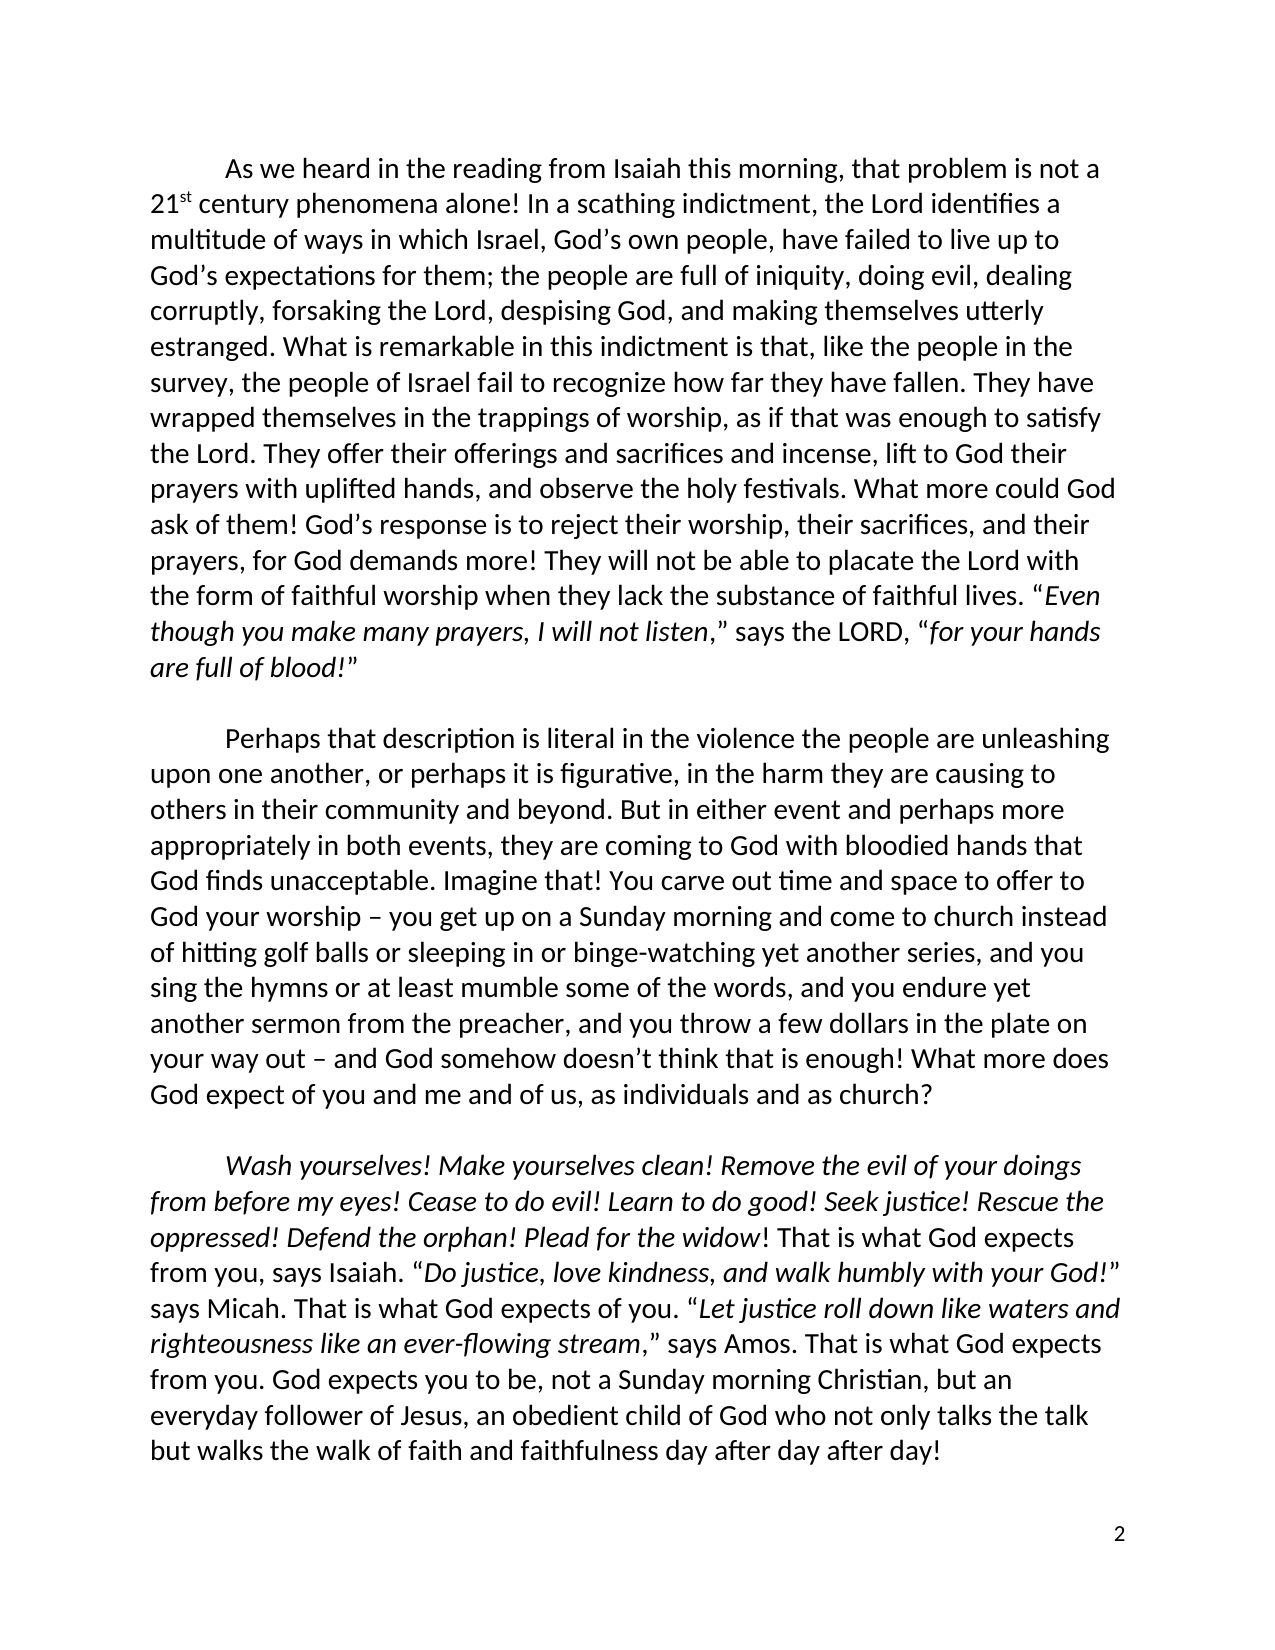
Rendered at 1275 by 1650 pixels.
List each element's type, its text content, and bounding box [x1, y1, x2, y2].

text Wash yourselves! Make yourselves clean! Remove the evil of your doings from before my eyes! Cease to do evil! Learn to do good! Seek justice! Rescue the oppressed! Defend the orphan! Plead for the widow! That is what God expects from you, says Isaiah. “Do justice, love kindness, and walk humbly with your God!” says Micah. That is what God expects of you. “Let justice roll down like waters and righteousness like an ever-flowing stream,” says Amos. That is what God expects from you. God expects you to be, not a Sunday morning Christian, but an everyday follower of Jesus, an obedient child of God who not only talks the talk but walks the walk of faith and faithfulness day after day after day! [150, 1147, 1125, 1468]
text As we heard in the reading from Isaiah this morning, that problem is not a 21st century phenomena alone! In a scathing indictment, the Lord identifies a multitude of ways in which Israel, God’s own people, have failed to live up to God’s expectations for them; the people are full of iniquity, doing evil, dealing corruptly, forsaking the Lord, despising God, and making themselves utterly estranged. What is remarkable in this indictment is that, like the people in the survey, the people of Israel fail to recognize how far they have fallen. They have wrapped themselves in the trappings of worship, as if that was enough to satisfy the Lord. They offer their offerings and sacrifices and incense, lift to God their prayers with uplifted hands, and observe the holy festivals. What more could God ask of them! God’s response is to reject their worship, their sacrifices, and their prayers, for God demands more! They will not be able to placate the Lord with the form of faithful worship when they lack the substance of faithful lives. “Even though you make many prayers, I will not listen,” says the LORD, “for your hands are full of blood!” [150, 150, 1125, 684]
text Perhaps that description is literal in the violence the people are unleashing upon one another, or perhaps it is figurative, in the harm they are causing to others in their community and beyond. But in either event and perhaps more appropriately in both events, they are coming to God with bloodied hands that God finds unacceptable. Imagine that! You carve out time and space to offer to God your worship – you get up on a Sunday morning and come to church instead of hitting golf balls or sleeping in or binge-watching yet another series, and you sing the hymns or at least mumble some of the words, and you endure yet another sermon from the preacher, and you throw a few dollars in the plate on your way out – and God somehow doesn’t think that is enough! What more does God expect of you and me and of us, as individuals and as church? [150, 720, 1125, 1112]
